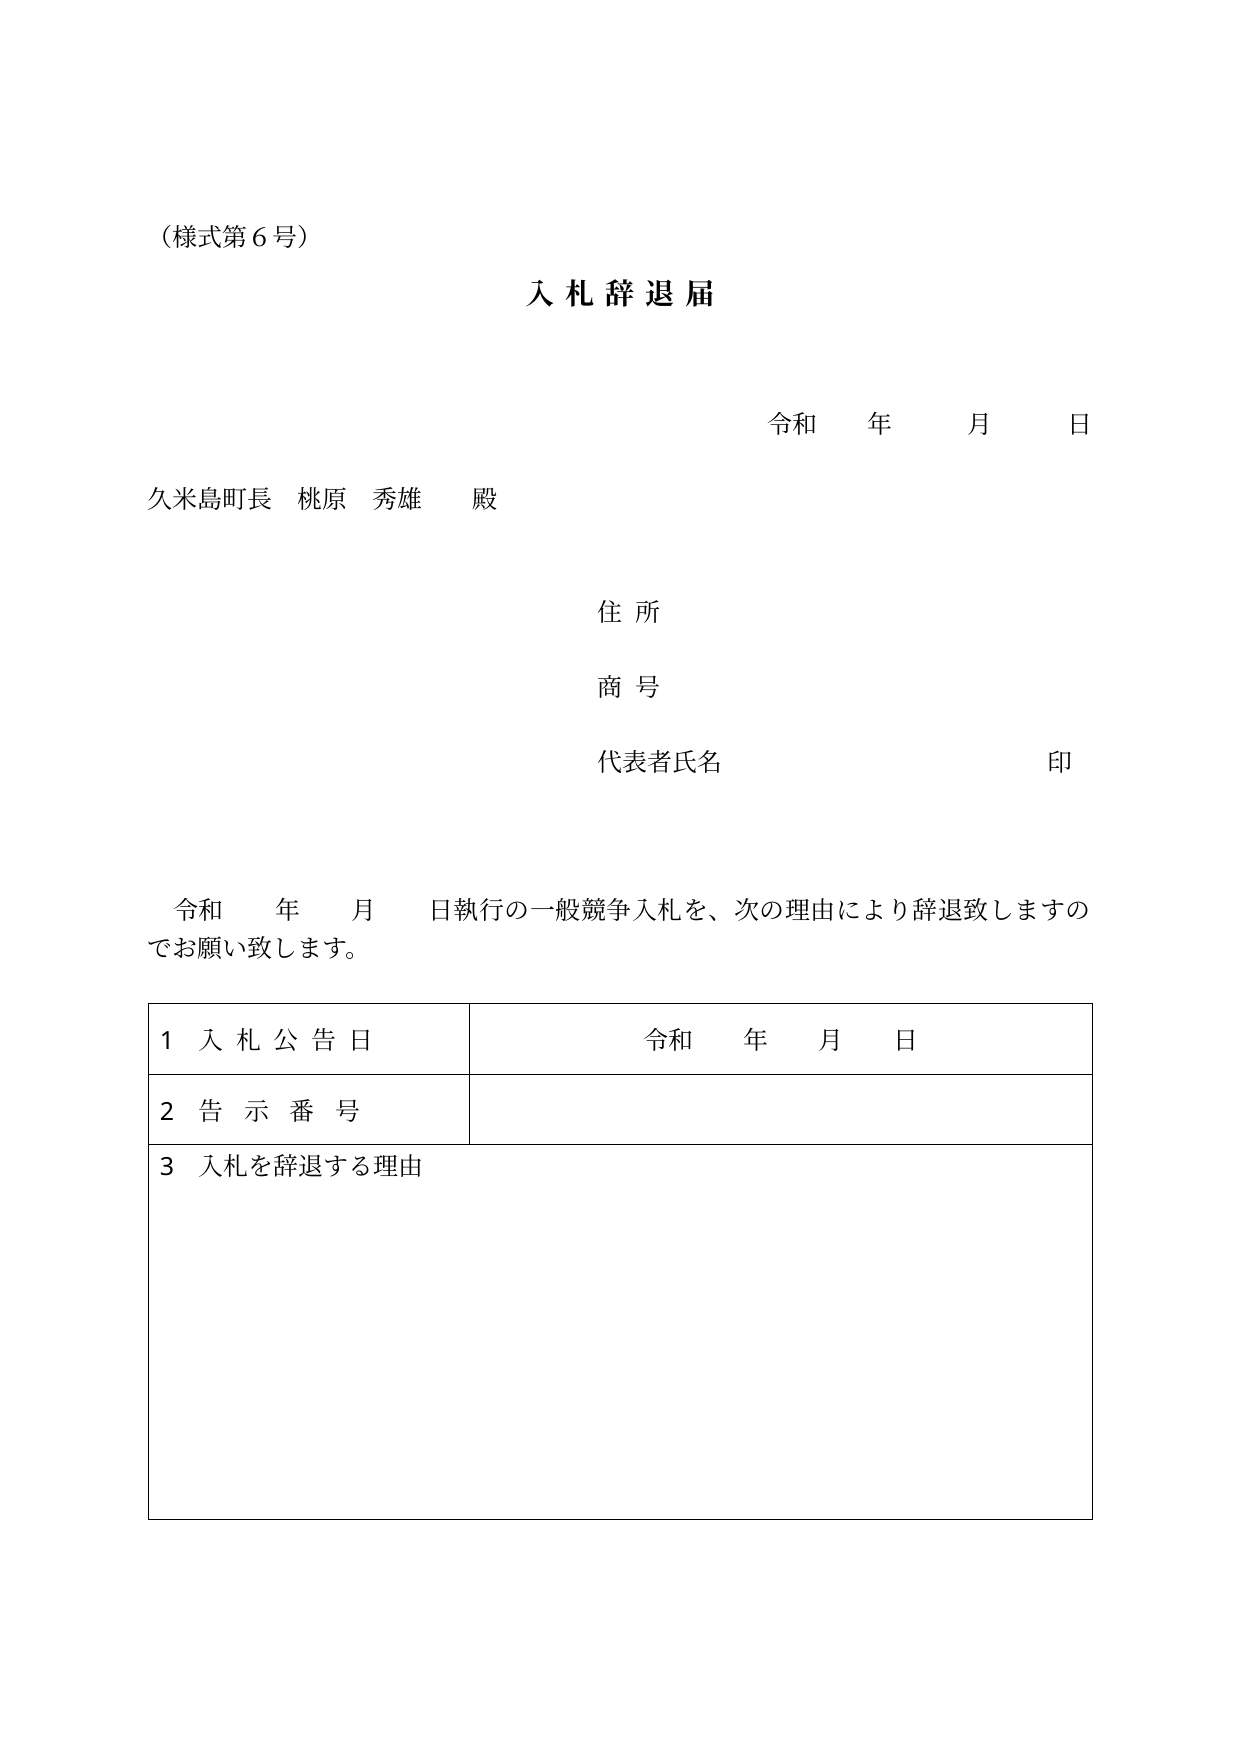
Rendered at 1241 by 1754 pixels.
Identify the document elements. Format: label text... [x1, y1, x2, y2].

text 住所 [148, 592, 1092, 629]
table_cell 2 告示番号 [149, 1075, 469, 1144]
text 久米島町長 桃原 秀雄 殿 [148, 479, 1092, 517]
text 入札辞退届 [148, 254, 1092, 329]
text 令和 年 月 日執行の一般競争入札を、次の理由により辞退致しますのでお願い致します。 [148, 890, 1092, 965]
text 商号 [148, 667, 1092, 704]
table_header 令和 年 月 日 [470, 1004, 1092, 1073]
text 令和 年 月 日 [148, 404, 1092, 442]
text 代表者氏名 印 [148, 742, 1092, 779]
text （様式第６号） [148, 217, 1092, 254]
table_header 1 入札公告日 [149, 1004, 469, 1073]
table_cell [470, 1075, 1092, 1144]
table_cell 3 入札を辞退する理由 [149, 1145, 1092, 1519]
